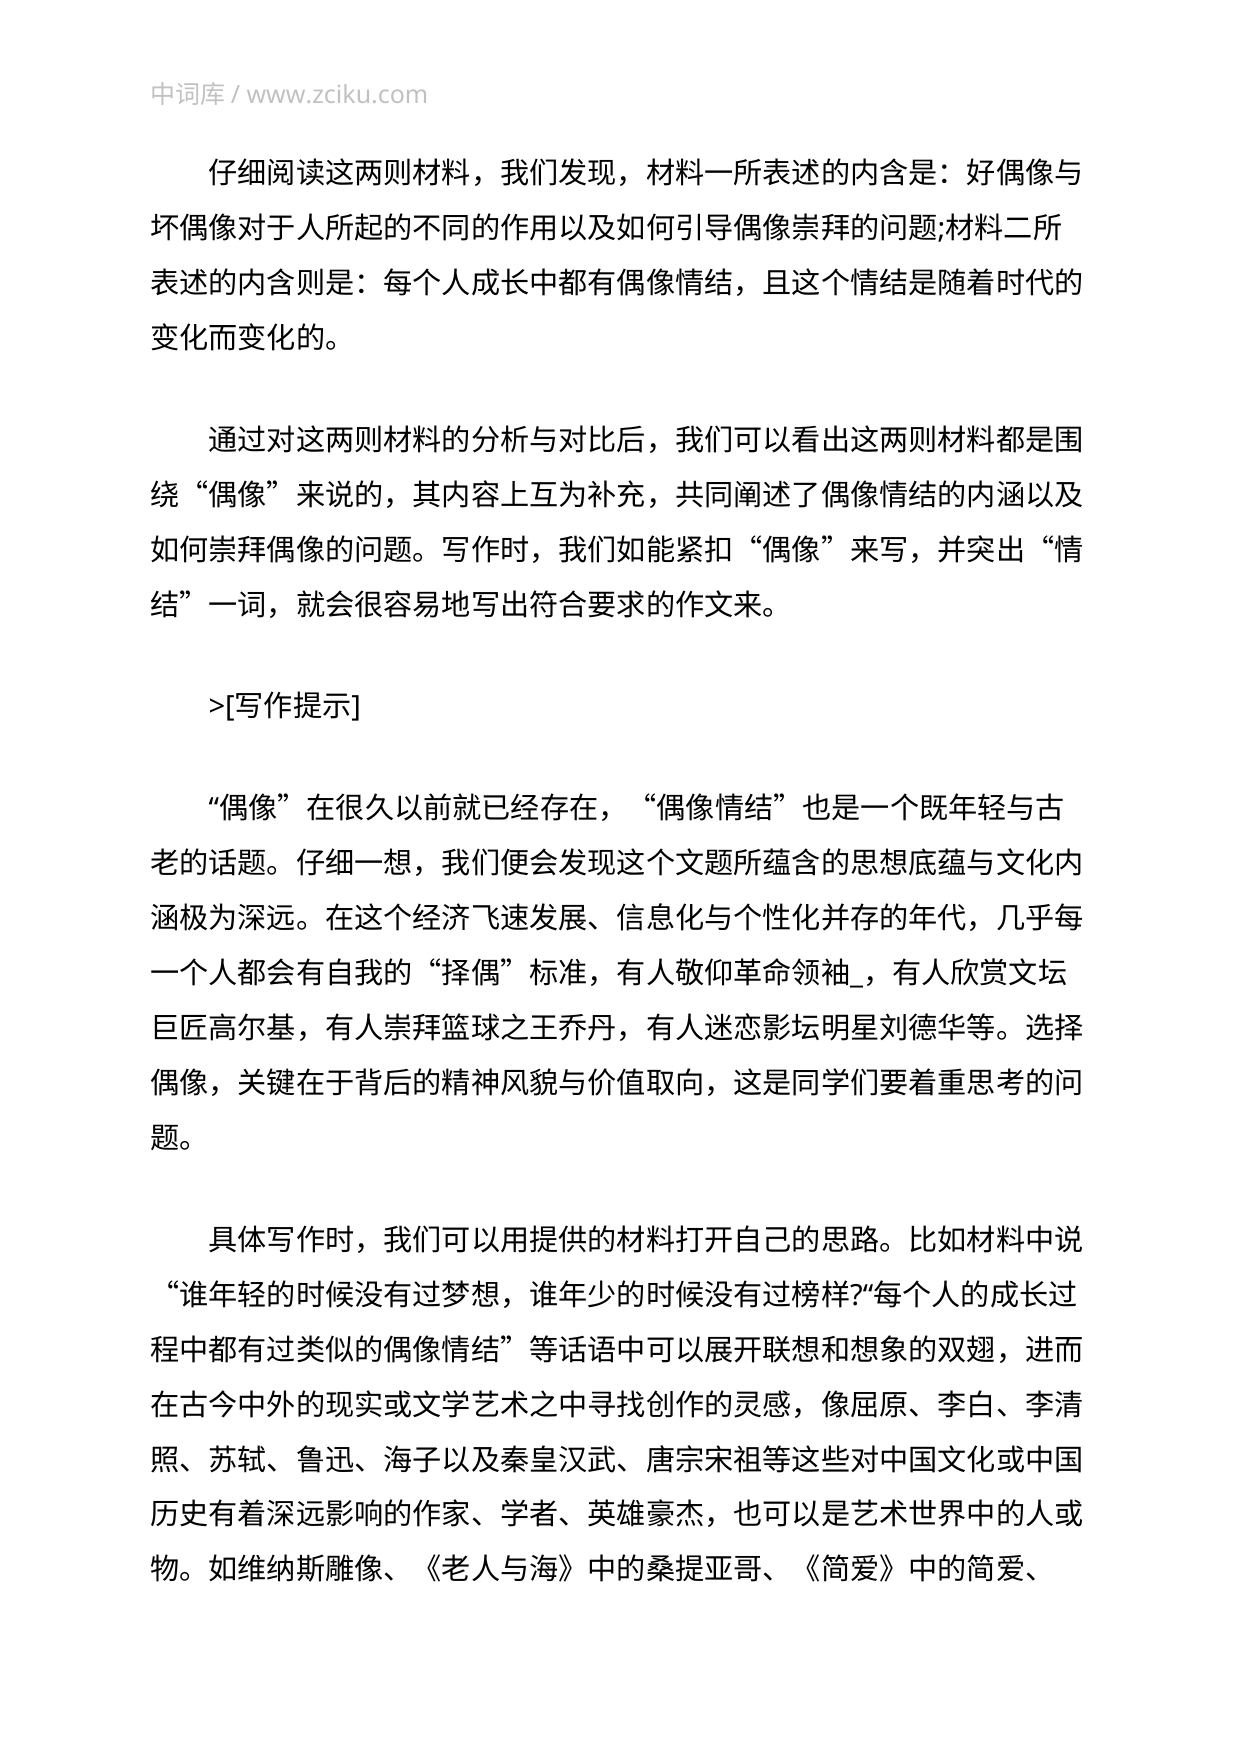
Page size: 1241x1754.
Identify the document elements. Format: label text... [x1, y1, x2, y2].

text 仔细阅读这两则材料，我们发现，材料一所表述的内含是：好偶像与坏偶像对于人所起的不同的作用以及如何引导偶像崇拜的问题;材料二所表述的内含则是：每个人成长中都有偶像情结，且这个情结是随着时代的变化而变化的。 [150, 150, 1090, 357]
text >[写作提示] [150, 683, 1090, 725]
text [150, 1216, 1090, 1588]
text “偶像”在很久以前就已经存在，“偶像情结”也是一个既年轻与古老的话题。仔细一想，我们便会发现这个文题所蕴含的思想底蕴与文化内涵极为深远。在这个经济飞速发展、信息化与个性化并存的年代，几乎每一个人都会有自我的“择偶”标准，有人敬仰革命领袖_，有人欣赏文坛巨匠高尔基，有人崇拜篮球之王乔丹，有人迷恋影坛明星刘德华等。选择偶像，关键在于背后的精神风貌与价值取向，这是同学们要着重思考的问题。 [150, 785, 1090, 1157]
text 通过对这两则材料的分析与对比后，我们可以看出这两则材料都是围绕“偶像”来说的，其内容上互为补充，共同阐述了偶像情结的内涵以及如何崇拜偶像的问题。写作时，我们如能紧扣“偶像”来写，并突出“情结”一词，就会很容易地写出符合要求的作文来。 [150, 417, 1090, 623]
